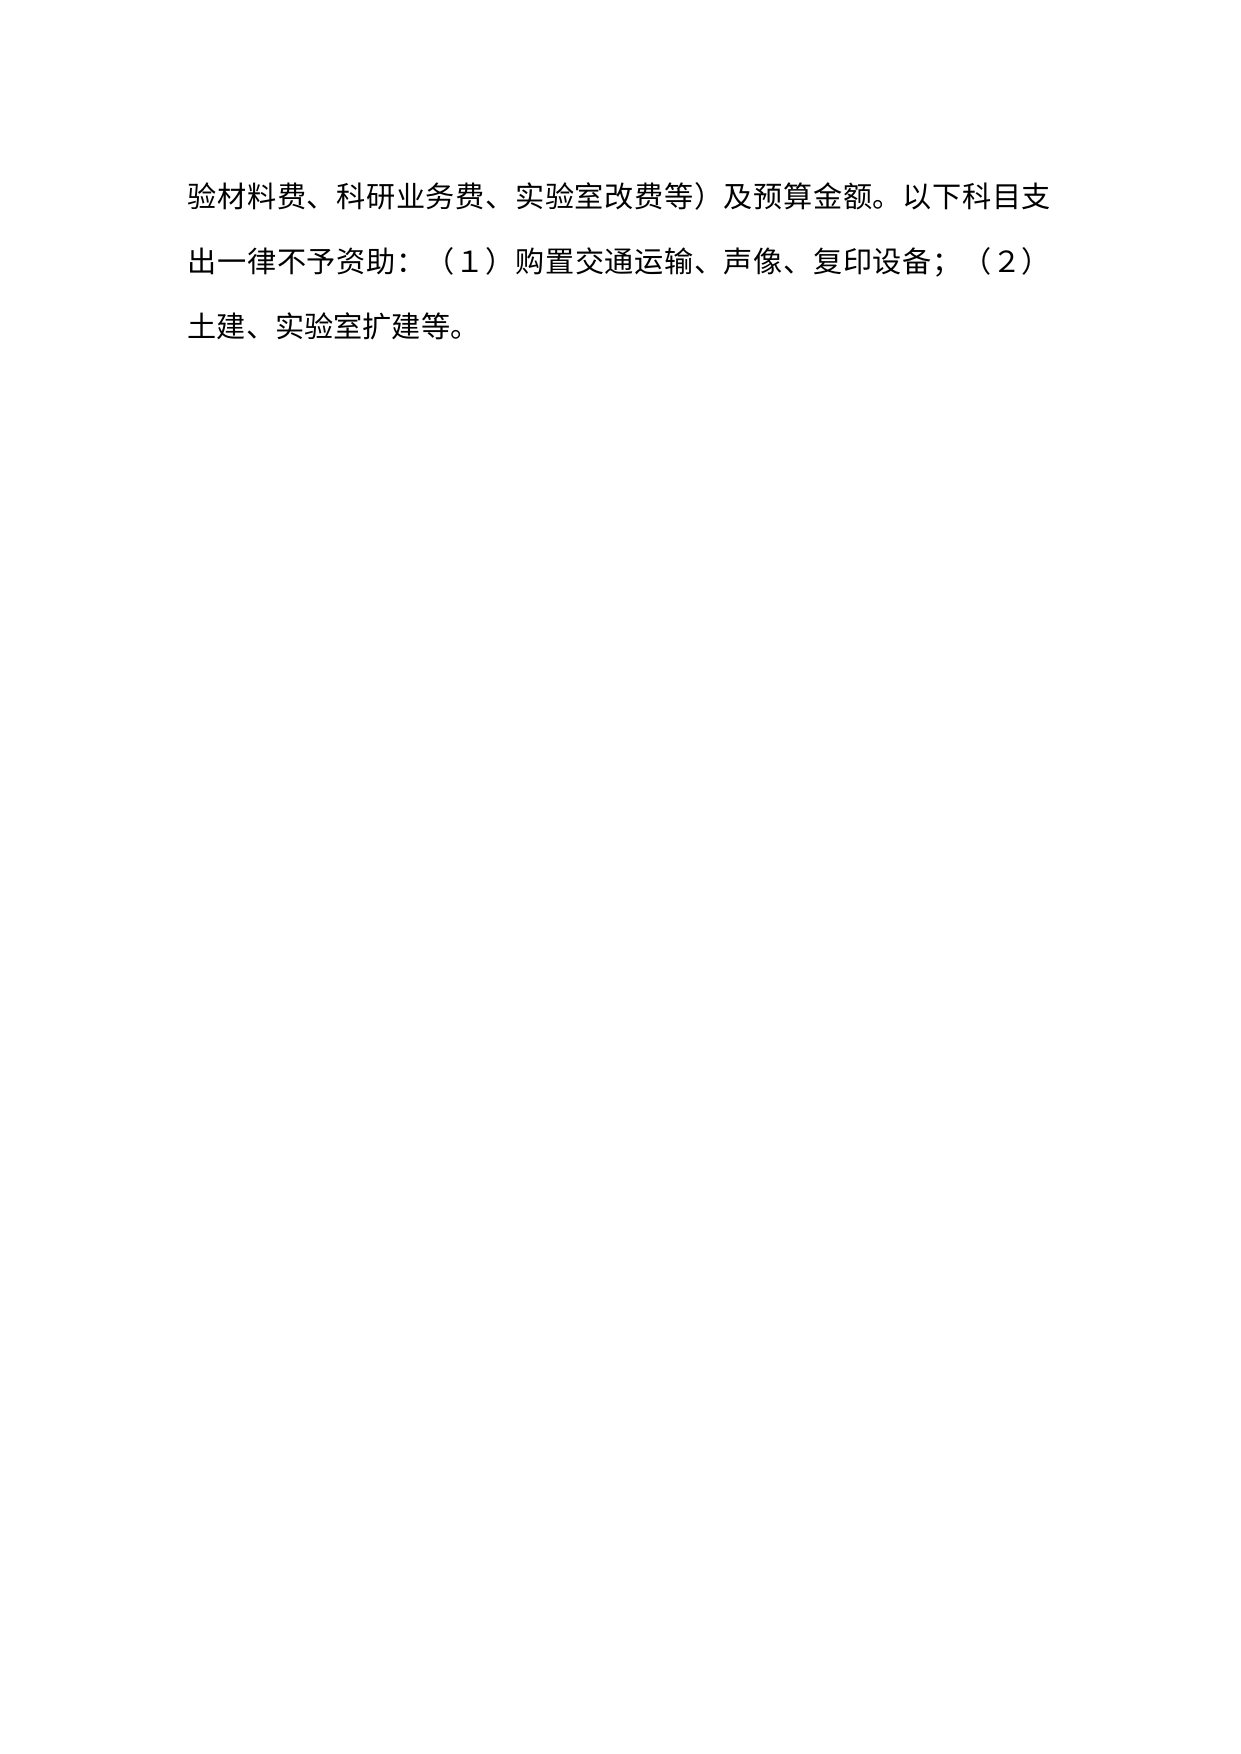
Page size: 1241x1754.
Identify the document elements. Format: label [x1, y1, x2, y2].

text [187, 162, 1053, 357]
